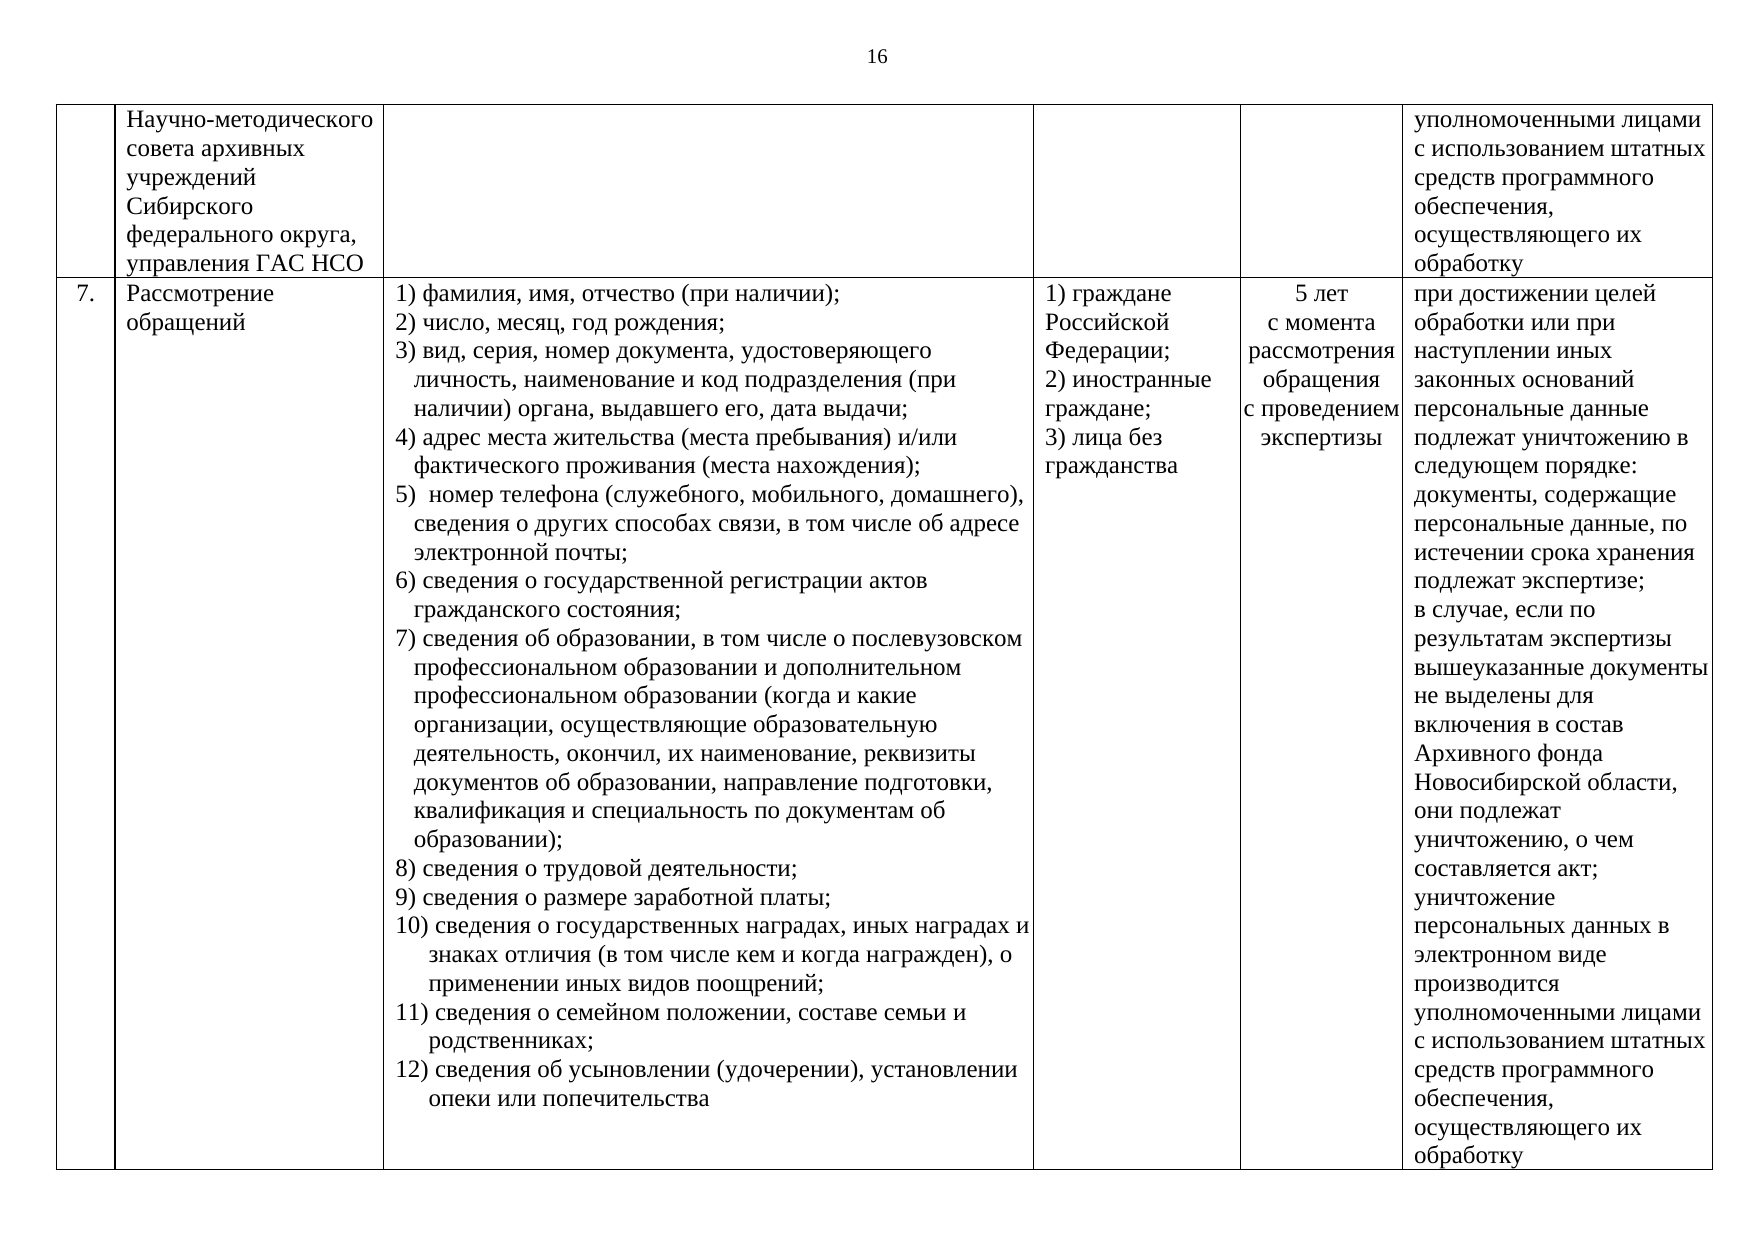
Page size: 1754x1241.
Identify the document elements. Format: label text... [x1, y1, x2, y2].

table_cell 7. [57, 278, 114, 1169]
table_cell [1034, 105, 1240, 277]
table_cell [1034, 278, 1240, 1169]
table_cell 6. [57, 105, 114, 277]
table_cell 5 лет с момента рассмотрения обращения с проведением экспертизы [1241, 278, 1402, 1169]
table_cell Рассмотрение обращений [116, 278, 383, 1169]
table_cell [1403, 278, 1712, 1169]
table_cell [1241, 105, 1402, 277]
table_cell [384, 105, 1033, 277]
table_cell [1403, 105, 1712, 277]
table_cell 1) фамилия, имя, отчество (при наличии); 2) число, месяц, год рождения; 3) вид, серия, номер документа, удостоверяющего личность, наименование и код подразделения (при наличии) органа, выдавшего его, дата выдачи; 4) адрес места жительства (места пребывания) и/или фактического проживания (места нахождения); 5) номер телефона (служебного, мобильного, домашнего), сведения о других способах связи, в том числе об адресе электронной почты; 6) сведения о государственной регистрации актов гражданского состояния; 7) сведения об образовании, в том числе о послевузовском профессиональном образовании и дополнительном профессиональном образовании (когда и какие организации, осуществляющие образовательную деятельность, окончил, их наименование, реквизиты документов об образовании, направление подготовки, квалификация и специальность по документам об образовании); 8) сведения о трудовой деятельности; 9) сведения о размере заработной платы; 10) сведения о государственных наградах, иных наградах и знаках отличия (в том числе кем и когда награжден), о применении иных видов поощрений; 11) сведения о семейном положении, составе семьи и родственниках; 12) сведения об усыновлении (удочерении), установлении опеки или попечительства [384, 278, 1033, 1169]
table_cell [116, 105, 383, 277]
